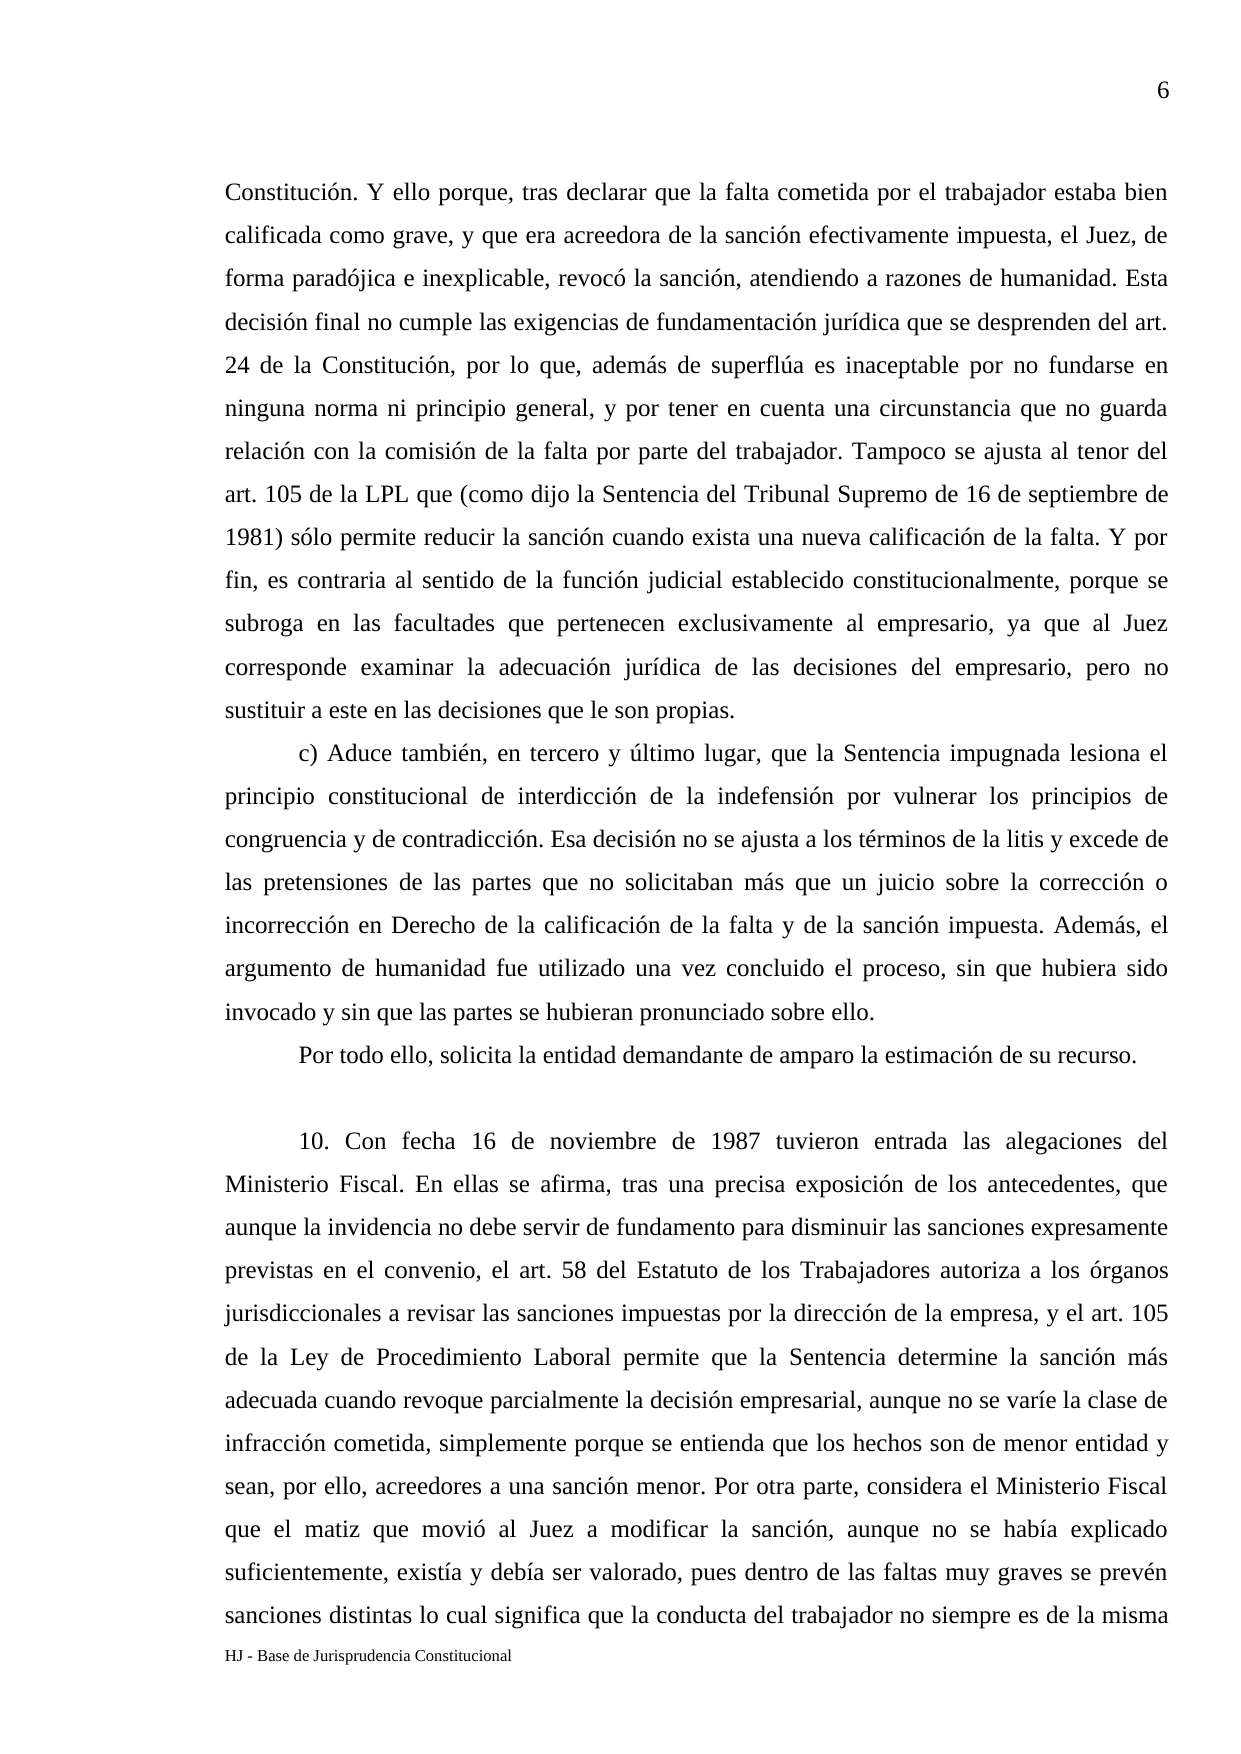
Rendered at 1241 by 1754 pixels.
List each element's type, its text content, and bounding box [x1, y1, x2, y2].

text c) Aduce también, en tercero y último lugar, que la Sentencia impugnada lesiona el principio constitucional de interdicción de la indefensión por vulnerar los principios de congruencia y de contradicción. Esa decisión no se ajusta a los términos de la litis y excede de las pretensiones de las partes que no solicitaban más que un juicio sobre la corrección o incorrección en Derecho de la calificación de la falta y de la sanción impuesta. Además, el argumento de humanidad fue utilizado una vez concluido el proceso, sin que hubiera sido invocado y sin que las partes se hubieran pronunciado sobre ello. [224, 738, 1169, 1025]
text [224, 177, 1169, 723]
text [224, 1126, 1169, 1629]
text Por todo ello, solicita la entidad demandante de amparo la estimación de su recurso. [224, 1040, 1169, 1068]
